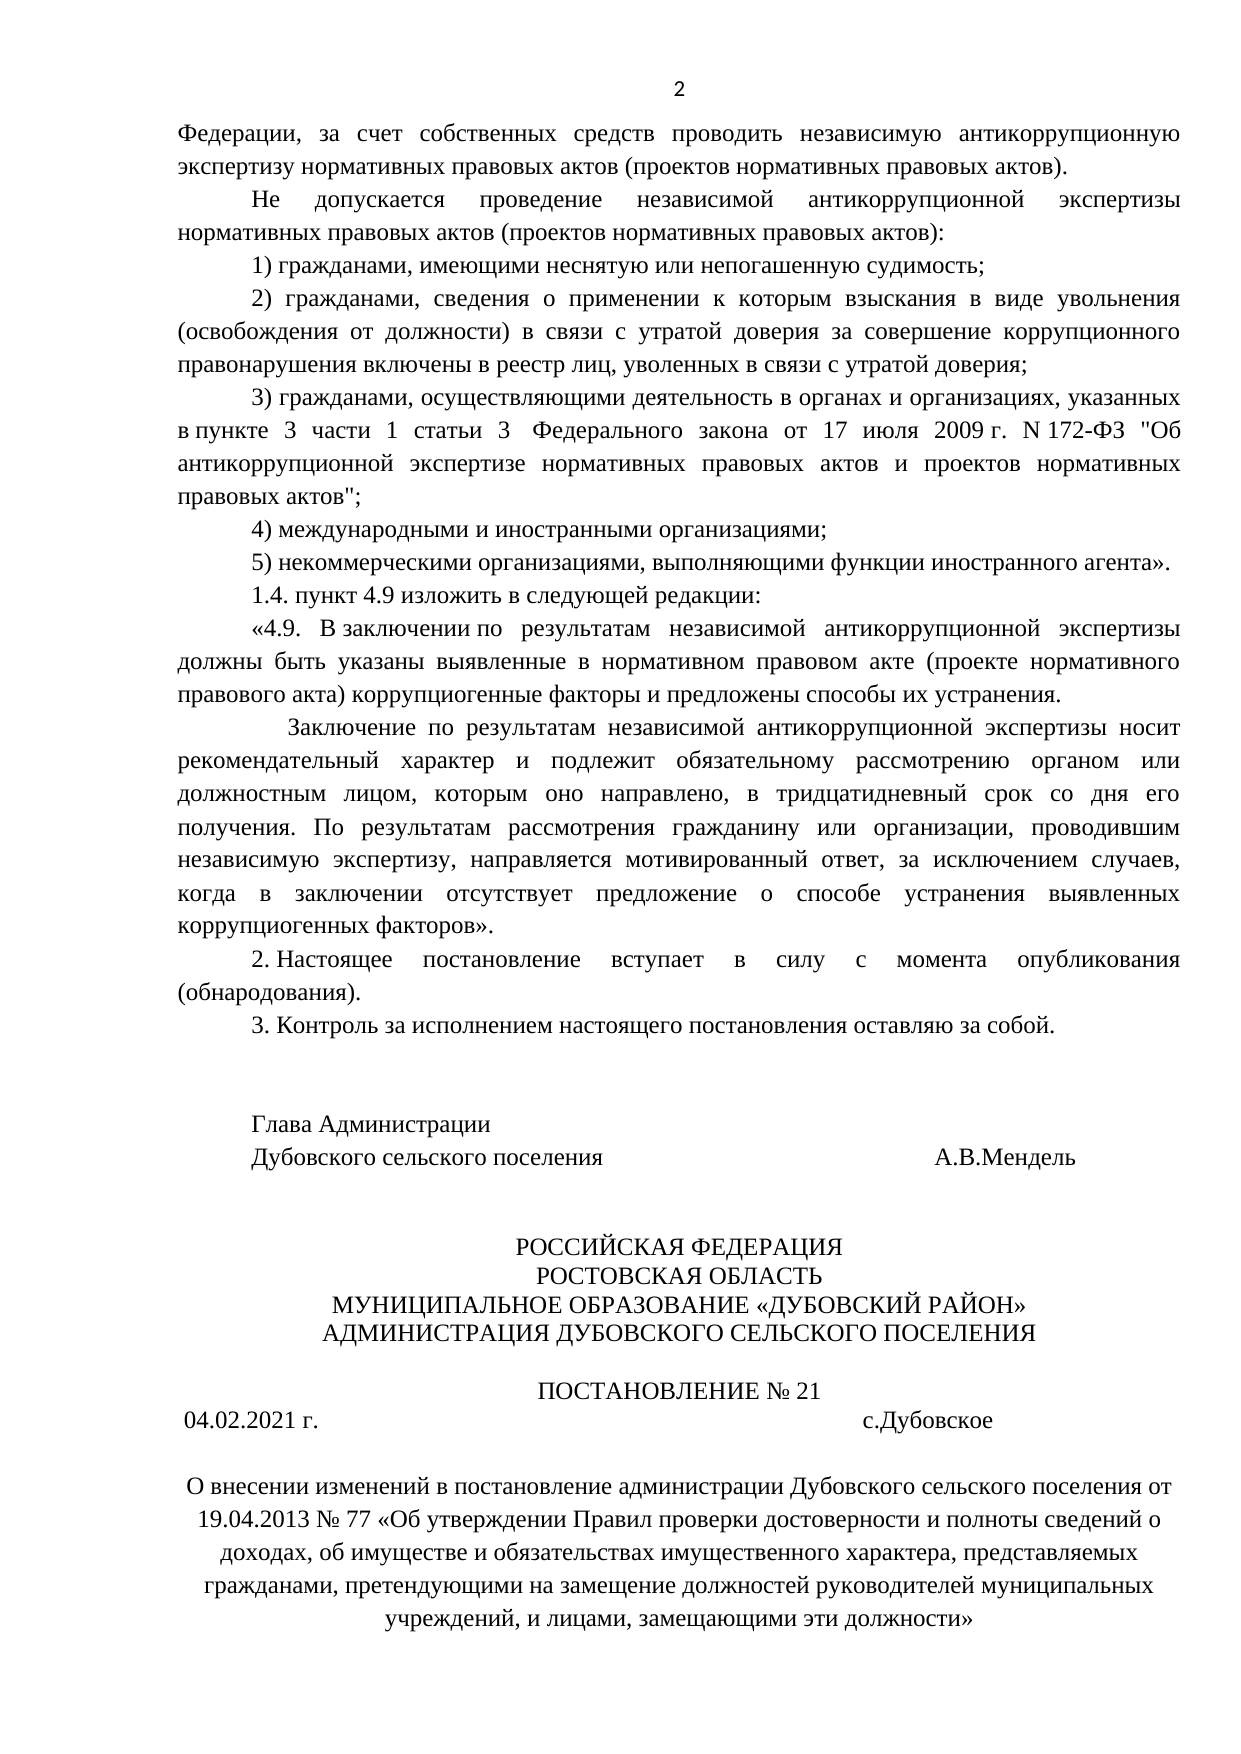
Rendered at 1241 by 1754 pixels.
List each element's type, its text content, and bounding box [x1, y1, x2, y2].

text Заключение по результатам независимой антикоррупционной экспертизы носит рекомендательный характер и подлежит обязательному рассмотрению органом или должностным лицом, которым оно направлено, в тридцатидневный срок со дня его получения. По результатам рассмотрения гражданину или организации, проводившим независимую экспертизу, направляется мотивированный ответ, за исключением случаев, когда в заключении отсутствует предложение о способе устранения выявленных коррупциогенных факторов». [177, 712, 1181, 939]
title РОСТОВСКАЯ ОБЛАСТЬ [177, 1261, 1181, 1290]
title АДМИНИСТРАЦИЯ ДУБОВСКОГО СЕЛЬСКОГО ПОСЕЛЕНИЯ [177, 1318, 1181, 1347]
text О внесении изменений в постановление администрации Дубовского сельского поселения от 19.04.2013 № 77 «Об утверждении Правил проверки достоверности и полноты сведений о доходах, об имуществе и обязательствах имущественного характера, представляемых гражданами, претендующими на замещение должностей руководителей муниципальных учреждений, и лицами, замещающими эти должности» [177, 1471, 1181, 1632]
text 3) гражданами, осуществляющими деятельность в органах и организациях, указанных в пункте 3 части 1 статьи 3 Федерального закона от 17 июля 2009 г. N 172-ФЗ "Об антикоррупционной экспертизе нормативных правовых актов и проектов нормативных правовых актов"; [177, 382, 1181, 510]
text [177, 118, 1181, 180]
text 5) некоммерческими организациями, выполняющими функции иностранного агента». [177, 547, 1181, 576]
text 2. Настоящее постановление вступает в силу с момента опубликования (обнародования). [177, 944, 1181, 1005]
text Глава Администрации [177, 1109, 1181, 1137]
text ПОСТАНОВЛЕНИЕ № 21 [177, 1376, 1181, 1405]
text 4) международными и иностранными организациями; [177, 514, 1181, 543]
text 1.4. пункт 4.9 изложить в следующей редакции: [177, 580, 1181, 609]
title РОССИЙСКАЯ ФЕДЕРАЦИЯ [177, 1232, 1181, 1261]
text 3. Контроль за исполнением настоящего постановления оставляю за собой. [177, 1010, 1181, 1038]
title МУНИЦИПАЛЬНОЕ ОБРАЗОВАНИЕ «ДУБОВСКИЙ РАЙОН» [177, 1290, 1181, 1318]
text Дубовского сельского поселения А.В.Мендель [177, 1142, 1181, 1171]
text 2) гражданами, сведения о применении к которым взыскания в виде увольнения (освобождения от должности) в связи с утратой доверия за совершение коррупционного правонарушения включены в реестр лиц, уволенных в связи с утратой доверия; [177, 283, 1181, 378]
text 04.02.2021 г. с.Дубовское [177, 1405, 1181, 1433]
text 1) гражданами, имеющими неснятую или непогашенную судимость; [177, 250, 1181, 279]
text «4.9. В заключении по результатам независимой антикоррупционной экспертизы должны быть указаны выявленные в нормативном правовом акте (проекте нормативного правового акта) коррупциогенные факторы и предложены способы их устранения. [177, 613, 1181, 708]
text Не допускается проведение независимой антикоррупционной экспертизы нормативных правовых актов (проектов нормативных правовых актов): [177, 184, 1181, 246]
